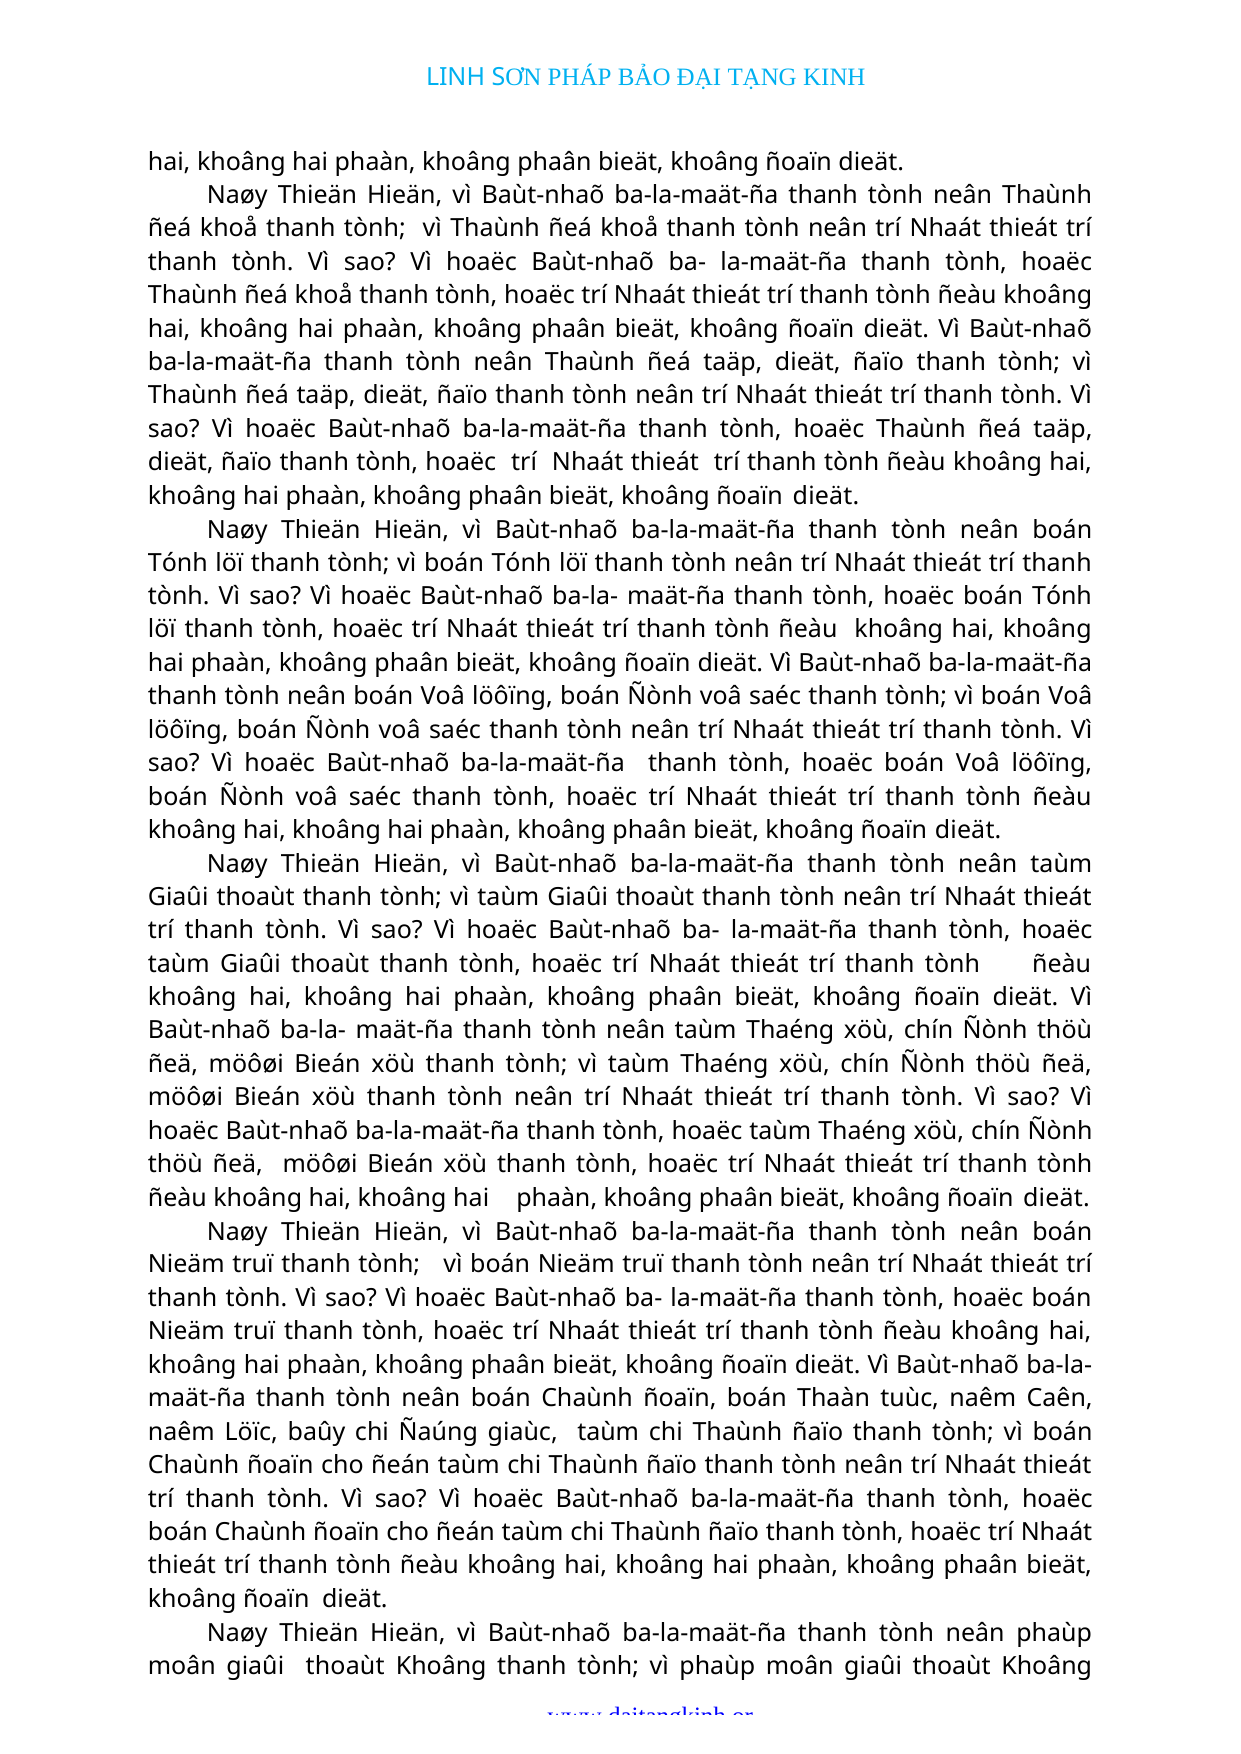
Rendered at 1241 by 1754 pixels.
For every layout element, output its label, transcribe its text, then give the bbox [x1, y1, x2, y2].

text hai, khoâng hai phaàn, khoâng phaân bieät, khoâng ñoaïn dieät. [148, 145, 1105, 177]
text Naøy Thieän Hieän, vì Baùt-nhaõ ba-la-maät-ña thanh tònh neân boán Tónh löï thanh tònh; vì boán Tónh löï thanh tònh neân trí Nhaát thieát trí thanh tònh. Vì sao? Vì hoaëc Baùt-nhaõ ba-la- maät-ña thanh tònh, hoaëc boán Tónh löï thanh tònh, hoaëc trí Nhaát thieát trí thanh tònh ñeàu khoâng hai, khoâng hai phaàn, khoâng phaân bieät, khoâng ñoaïn dieät. Vì Baùt-nhaõ ba-la-maät-ña thanh tònh neân boán Voâ löôïng, boán Ñònh voâ saéc thanh tònh; vì boán Voâ löôïng, boán Ñònh voâ saéc thanh tònh neân trí Nhaát thieát trí thanh tònh. Vì sao? Vì hoaëc Baùt-nhaõ ba-la-maät-ña thanh tònh, hoaëc boán Voâ löôïng, boán Ñònh voâ saéc thanh tònh, hoaëc trí Nhaát thieát trí thanh tònh ñeàu khoâng hai, khoâng hai phaàn, khoâng phaân bieät, khoâng ñoaïn dieät. [148, 511, 1093, 846]
text Naøy Thieän Hieän, vì Baùt-nhaõ ba-la-maät-ña thanh tònh neân boán Nieäm truï thanh tònh; vì boán Nieäm truï thanh tònh neân trí Nhaát thieát trí thanh tònh. Vì sao? Vì hoaëc Baùt-nhaõ ba- la-maät-ña thanh tònh, hoaëc boán Nieäm truï thanh tònh, hoaëc trí Nhaát thieát trí thanh tònh ñeàu khoâng hai, khoâng hai phaàn, khoâng phaân bieät, khoâng ñoaïn dieät. Vì Baùt-nhaõ ba-la-maät-ña thanh tònh neân boán Chaùnh ñoaïn, boán Thaàn tuùc, naêm Caên, naêm Löïc, baûy chi Ñaúng giaùc, taùm chi Thaùnh ñaïo thanh tònh; vì boán Chaùnh ñoaïn cho ñeán taùm chi Thaùnh ñaïo thanh tònh neân trí Nhaát thieát trí thanh tònh. Vì sao? Vì hoaëc Baùt-nhaõ ba-la-maät-ña thanh tònh, hoaëc boán Chaùnh ñoaïn cho ñeán taùm chi Thaùnh ñaïo thanh tònh, hoaëc trí Nhaát thieát trí thanh tònh ñeàu khoâng hai, khoâng hai phaàn, khoâng phaân bieät, khoâng ñoaïn dieät. [148, 1213, 1093, 1614]
text Naøy Thieän Hieän, vì Baùt-nhaõ ba-la-maät-ña thanh tònh neân Thaùnh ñeá khoå thanh tònh; vì Thaùnh ñeá khoå thanh tònh neân trí Nhaát thieát trí thanh tònh. Vì sao? Vì hoaëc Baùt-nhaõ ba- la-maät-ña thanh tònh, hoaëc Thaùnh ñeá khoå thanh tònh, hoaëc trí Nhaát thieát trí thanh tònh ñeàu khoâng hai, khoâng hai phaàn, khoâng phaân bieät, khoâng ñoaïn dieät. Vì Baùt-nhaõ ba-la-maät-ña thanh tònh neân Thaùnh ñeá taäp, dieät, ñaïo thanh tònh; vì Thaùnh ñeá taäp, dieät, ñaïo thanh tònh neân trí Nhaát thieát trí thanh tònh. Vì sao? Vì hoaëc Baùt-nhaõ ba-la-maät-ña thanh tònh, hoaëc Thaùnh ñeá taäp, dieät, ñaïo thanh tònh, hoaëc trí Nhaát thieát trí thanh tònh ñeàu khoâng hai, khoâng hai phaàn, khoâng phaân bieät, khoâng ñoaïn dieät. [148, 177, 1093, 511]
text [148, 1614, 1093, 1681]
text Naøy Thieän Hieän, vì Baùt-nhaõ ba-la-maät-ña thanh tònh neân taùm Giaûi thoaùt thanh tònh; vì taùm Giaûi thoaùt thanh tònh neân trí Nhaát thieát trí thanh tònh. Vì sao? Vì hoaëc Baùt-nhaõ ba- la-maät-ña thanh tònh, hoaëc taùm Giaûi thoaùt thanh tònh, hoaëc trí Nhaát thieát trí thanh tònh ñeàu khoâng hai, khoâng hai phaàn, khoâng phaân bieät, khoâng ñoaïn dieät. Vì Baùt-nhaõ ba-la- maät-ña thanh tònh neân taùm Thaéng xöù, chín Ñònh thöù ñeä, möôøi Bieán xöù thanh tònh; vì taùm Thaéng xöù, chín Ñònh thöù ñeä, möôøi Bieán xöù thanh tònh neân trí Nhaát thieát trí thanh tònh. Vì sao? Vì hoaëc Baùt-nhaõ ba-la-maät-ña thanh tònh, hoaëc taùm Thaéng xöù, chín Ñònh thöù ñeä, möôøi Bieán xöù thanh tònh, hoaëc trí Nhaát thieát trí thanh tònh ñeàu khoâng hai, khoâng hai phaàn, khoâng phaân bieät, khoâng ñoaïn dieät. [148, 846, 1093, 1213]
